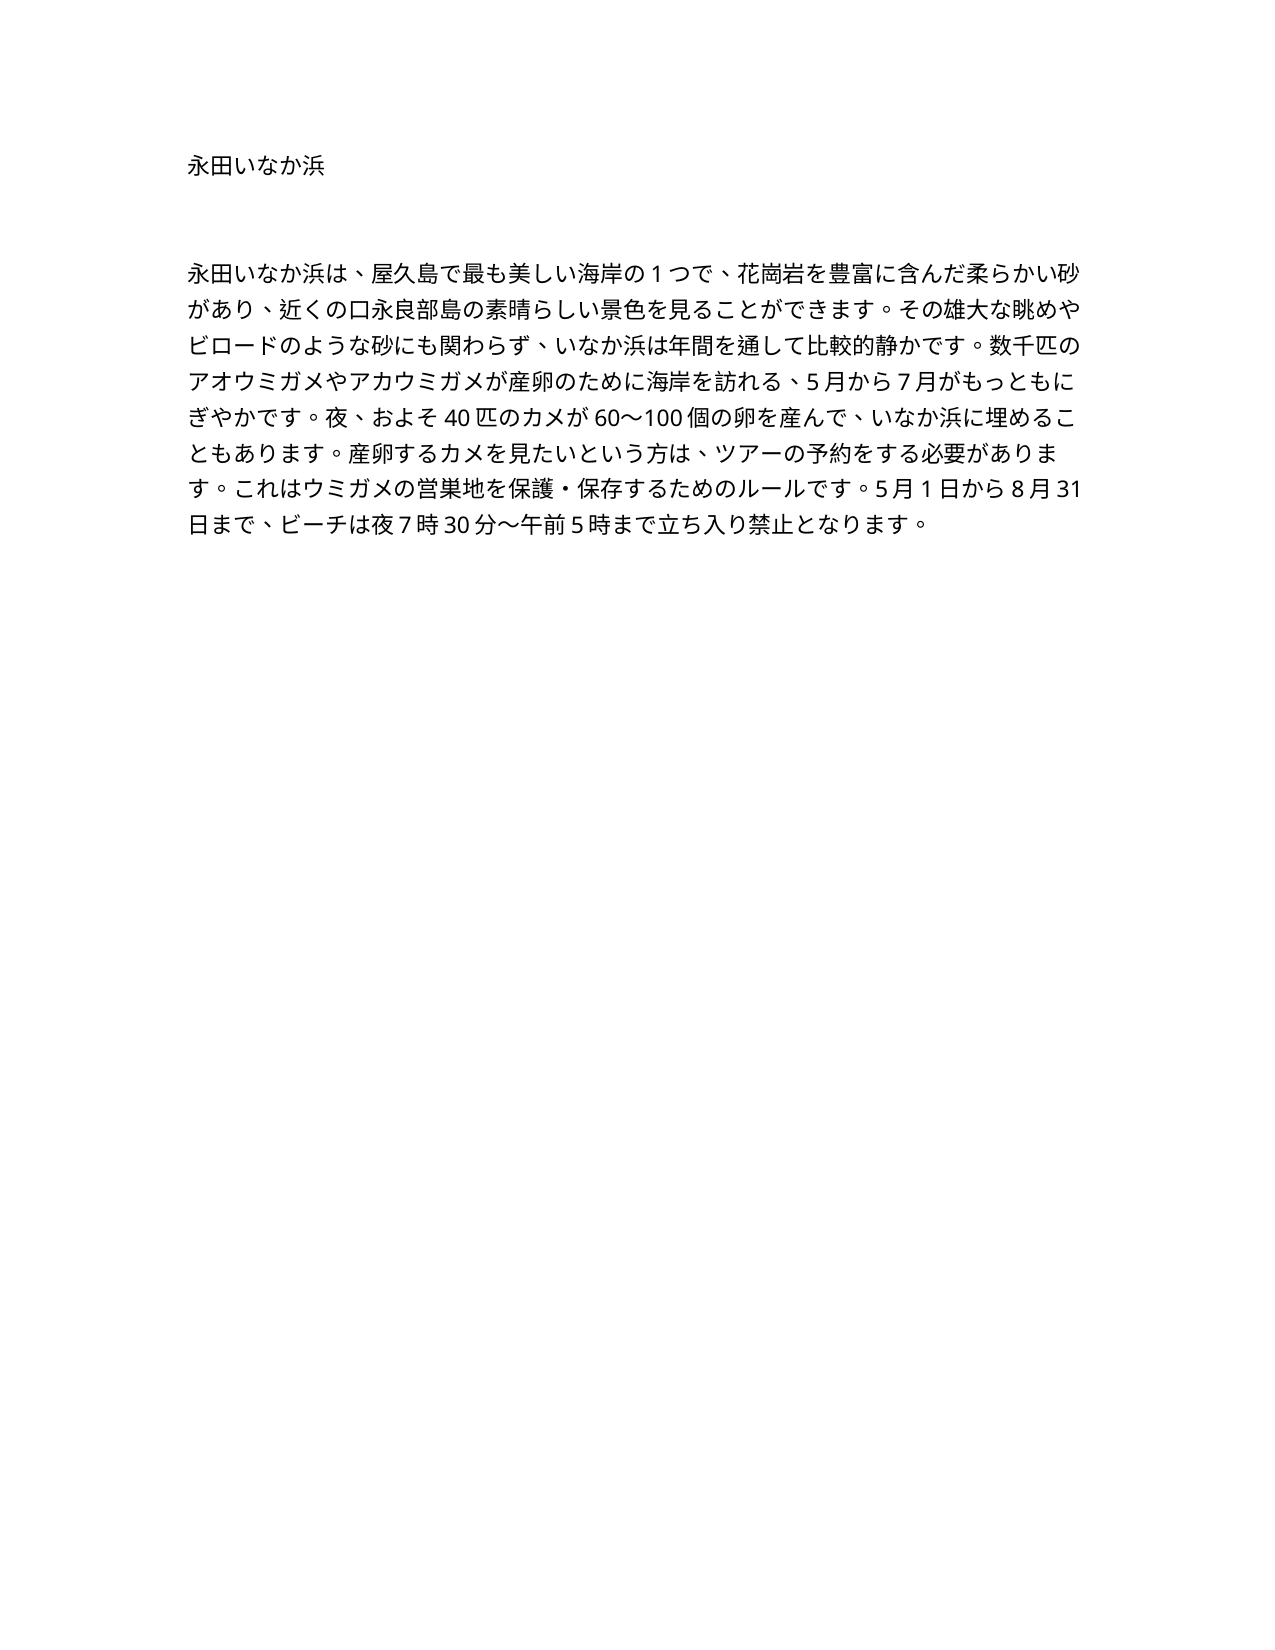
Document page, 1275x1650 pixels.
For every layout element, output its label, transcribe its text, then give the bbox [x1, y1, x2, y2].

text 永田いなか浜 [187, 150, 1087, 181]
text 永田いなか浜は、屋久島で最も美しい海岸の1つで、花崗岩を豊富に含んだ柔らかい砂があり、近くの口永良部島の素晴らしい景色を見ることができます。その雄大な眺めやビロードのような砂にも関わらず、いなか浜は年間を通して比較的静かです。数千匹のアオウミガメやアカウミガメが産卵のために海岸を訪れる、5月から7月がもっともにぎやかです。夜、およそ40匹のカメが60～100個の卵を産んで、いなか浜に埋めることもあります。産卵するカメを見たいという方は、ツアーの予約をする必要があります。これはウミガメの営巣地を保護・保存するためのルールです。5月1日から8月31日まで、ビーチは夜7時30分〜午前5時まで立ち入り禁止となります。 [187, 258, 1087, 541]
